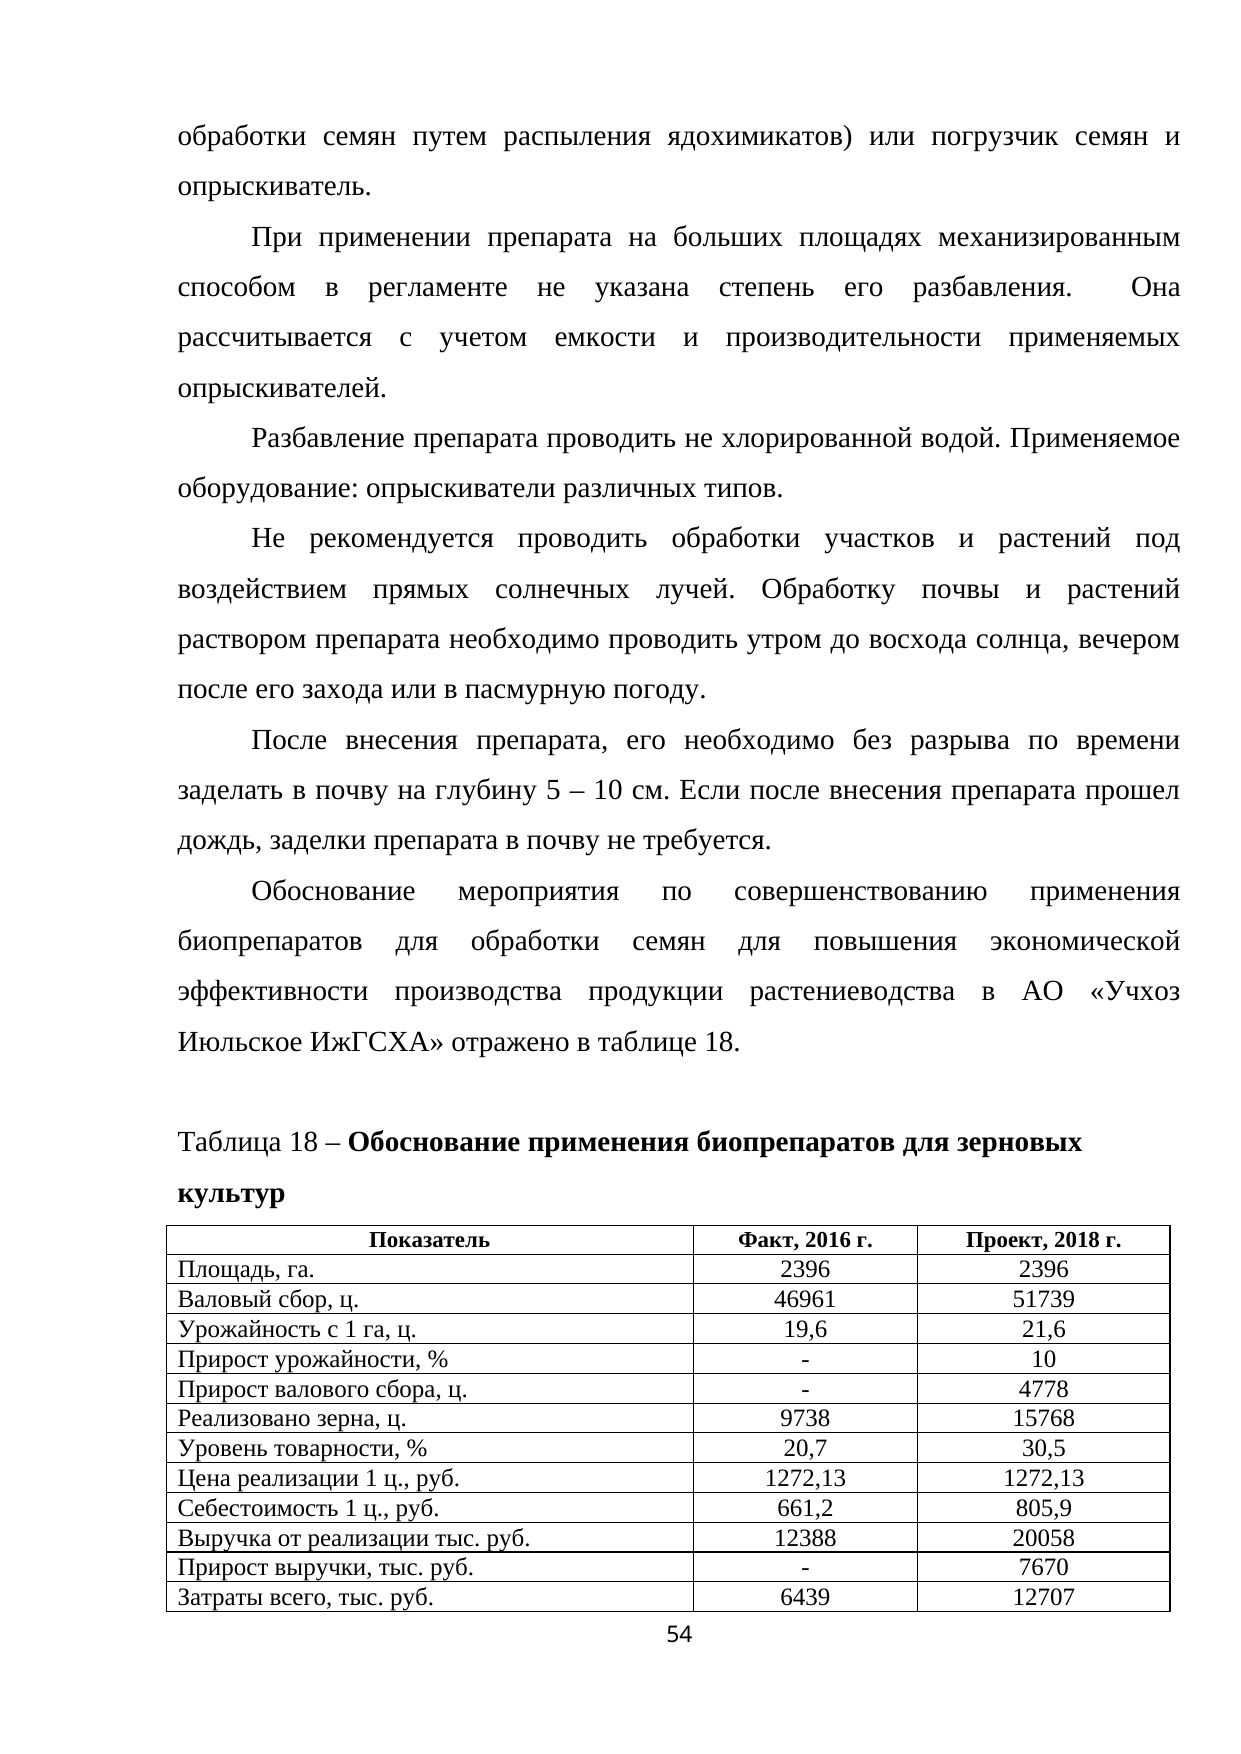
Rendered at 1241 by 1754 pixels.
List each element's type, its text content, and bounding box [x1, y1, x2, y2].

table_cell 2396 [918, 1255, 1169, 1283]
table_cell 1272,13 [918, 1463, 1169, 1492]
table_cell Выручка от реализации тыс. руб. [167, 1523, 693, 1551]
table_cell Урожайность с 1 га, ц. [167, 1314, 693, 1343]
table_cell 661,2 [694, 1493, 917, 1522]
table_cell - [694, 1374, 917, 1402]
table_cell - [694, 1553, 917, 1581]
table_cell Площадь, га. [167, 1255, 693, 1283]
table_cell Прирост валового сбора, ц. [167, 1374, 693, 1402]
table_cell Цена реализации 1 ц., руб. [167, 1463, 693, 1492]
table_cell 805,9 [918, 1493, 1169, 1522]
text Обоснование мероприятия по совершенствованию применения биопрепаратов для обработки семян для повышения экономической эффективности производства продукции растениеводства в АО «Учхоз Июльское ИжГСХА» отражено в таблице 18. [177, 873, 1181, 1057]
table_cell Затраты всего, тыс. руб. [167, 1582, 693, 1611]
table_cell Прирост выручки, тыс. руб. [167, 1553, 693, 1581]
table_cell 30,5 [918, 1433, 1169, 1462]
text После внесения препарата, его необходимо без разрыва по времени заделать в почву на глубину 5 – 10 см. Если после внесения препарата прошел дождь, заделки препарата в почву не требуется. [177, 722, 1181, 856]
text При применении препарата на больших площадях механизированным способом в регламенте не указана степень его разбавления. Она рассчитывается с учетом емкости и производительности применяемых опрыскивателей. [177, 219, 1181, 403]
table_cell Реализовано зерна, ц. [167, 1404, 693, 1432]
table_cell 12388 [694, 1523, 917, 1551]
table_cell 51739 [918, 1284, 1169, 1313]
table_cell 2396 [694, 1255, 917, 1283]
text Разбавление препарата проводить не хлорированной водой. Применяемое оборудование: опрыскиватели различных типов. [177, 420, 1181, 504]
table_cell 21,6 [918, 1314, 1169, 1343]
table_cell Себестоимость 1 ц., руб. [167, 1493, 693, 1522]
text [177, 118, 1181, 202]
table_header Факт, 2016 г. [694, 1226, 917, 1253]
table_cell 20,7 [694, 1433, 917, 1462]
table_cell 6439 [694, 1582, 917, 1611]
table_cell Прирост урожайности, % [167, 1344, 693, 1373]
table_cell 46961 [694, 1284, 917, 1313]
table_header Показатель [167, 1226, 693, 1253]
table_header Проект, 2018 г. [918, 1226, 1169, 1253]
table_cell 10 [918, 1344, 1169, 1373]
table_cell - [694, 1344, 917, 1373]
table_cell 20058 [918, 1523, 1169, 1551]
table_cell 15768 [918, 1404, 1169, 1432]
table_cell 7670 [918, 1553, 1169, 1581]
table_cell Валовый сбор, ц. [167, 1284, 693, 1313]
table_cell 19,6 [694, 1314, 917, 1343]
text Не рекомендуется проводить обработки участков и растений под воздействием прямых солнечных лучей. Обработку почвы и растений раствором препарата необходимо проводить утром до восхода солнца, вечером после его захода или в пасмурную погоду. [177, 521, 1181, 705]
table_cell 12707 [918, 1582, 1169, 1611]
table_cell 4778 [918, 1374, 1169, 1402]
table_cell 9738 [694, 1404, 917, 1432]
table_cell Уровень товарности, % [167, 1433, 693, 1462]
text Таблица 18 – Обоснование применения биопрепаратов для зерновых культур [177, 1124, 1181, 1208]
table_cell 1272,13 [694, 1463, 917, 1492]
